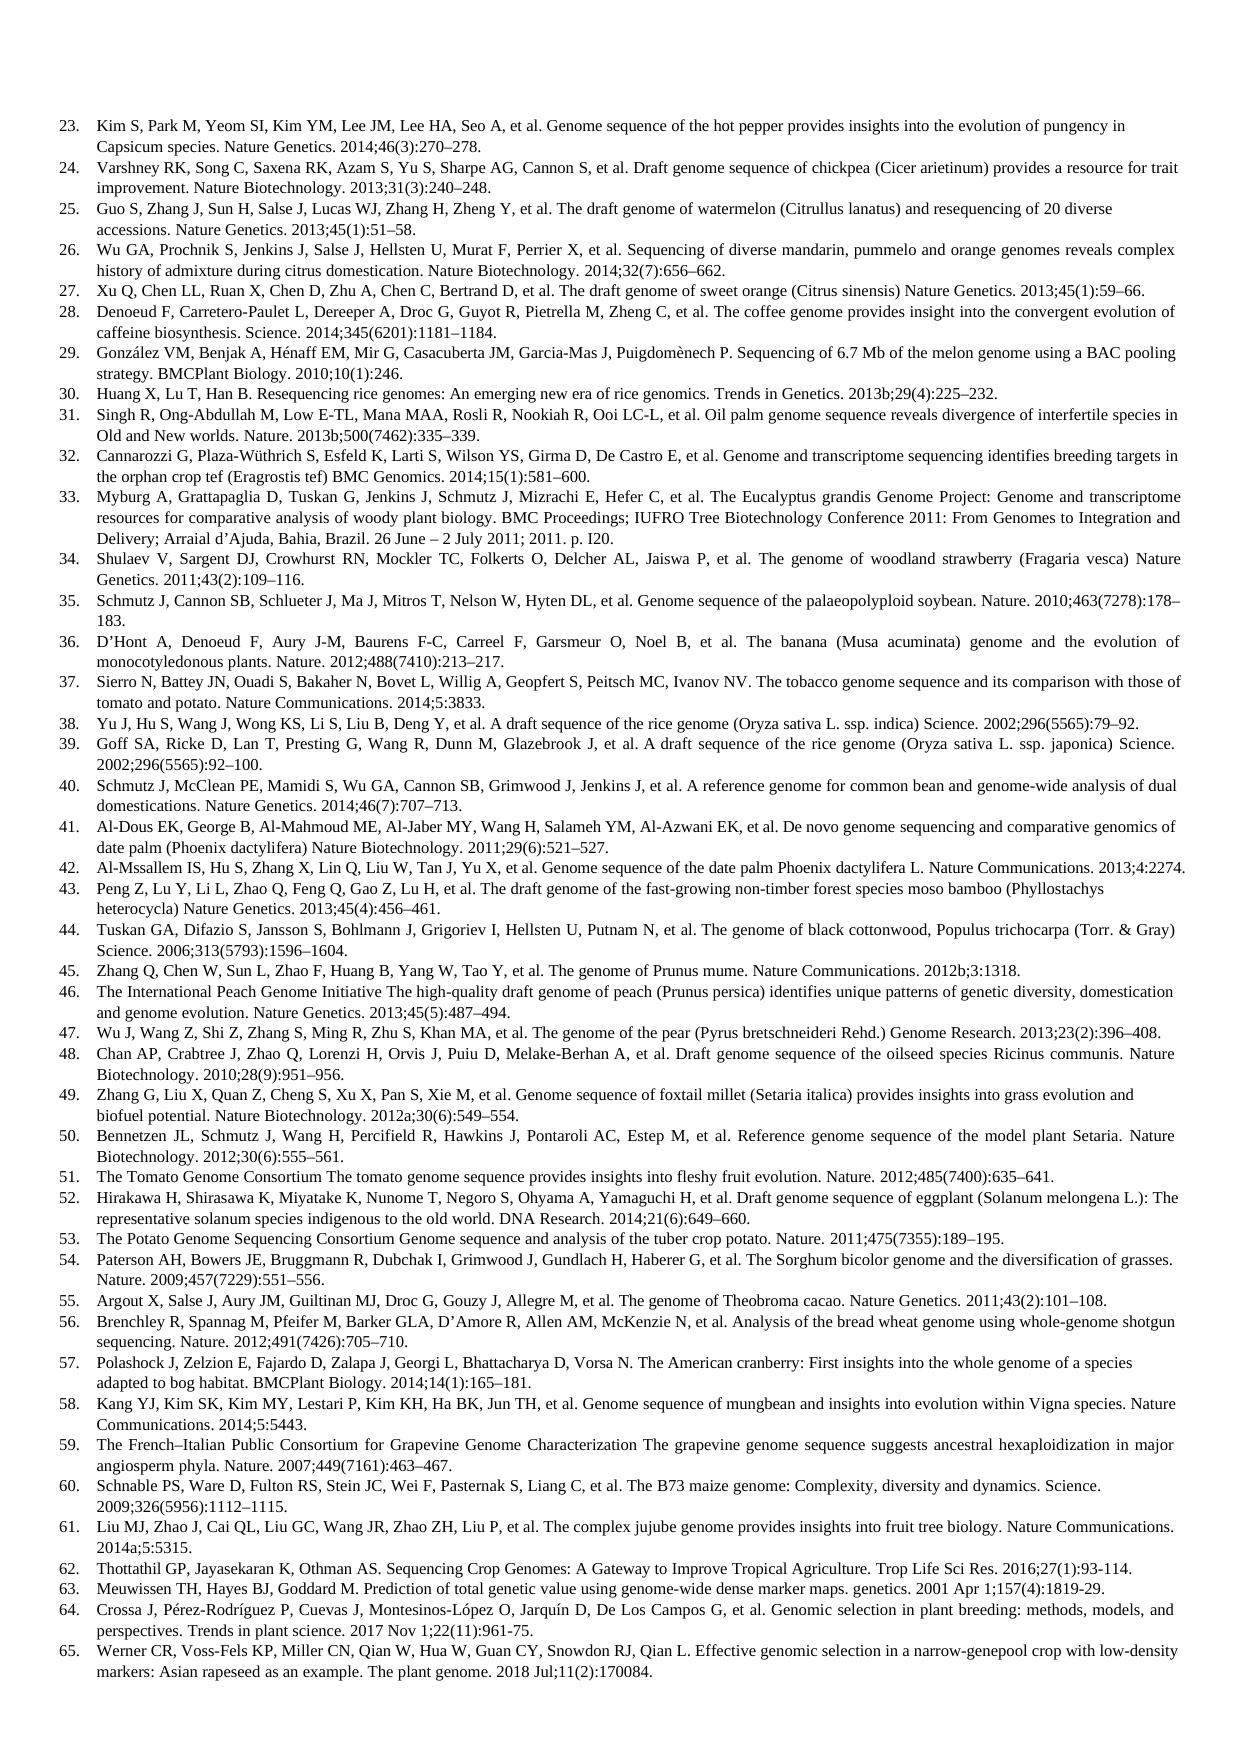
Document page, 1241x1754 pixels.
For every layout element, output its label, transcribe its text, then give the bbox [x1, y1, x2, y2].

list Shulaev V, Sargent DJ, Crowhurst RN, Mockler TC, Folkerts O, Delcher AL, Jaiswa P, et al. The genome of woodland strawberry (Fragaria vesca) Nature Genetics. 2011;43(2):109–116. [59, 549, 1182, 589]
list Yu J, Hu S, Wang J, Wong KS, Li S, Liu B, Deng Y, et al. A draft sequence of the rice genome (Oryza sativa L. ssp. indica) Science. 2002;296(5565):79–92. [59, 714, 1192, 733]
list The International Peach Genome Initiative The high-quality draft genome of peach (Prunus persica) identifies unique patterns of genetic diversity, domestication and genome evolution. Nature Genetics. 2013;45(5):487–494. [59, 982, 1181, 1022]
list Wu J, Wang Z, Shi Z, Zhang S, Ming R, Zhu S, Khan MA, et al. The genome of the pear (Pyrus bretschneideri Rehd.) Genome Research. 2013;23(2):396–408. [59, 1023, 1192, 1042]
list Chan AP, Crabtree J, Zhao Q, Lorenzi H, Orvis J, Puiu D, Melake-Berhan A, et al. Draft genome sequence of the oilseed species Ricinus communis. Nature Biotechnology. 2010;28(9):951–956. [59, 1044, 1181, 1083]
list Kim S, Park M, Yeom SI, Kim YM, Lee JM, Lee HA, Seo A, et al. Genome sequence of the hot pepper provides insights into the evolution of pungency in Capsicum species. Nature Genetics. 2014;46(3):270–278. [59, 116, 1181, 156]
list Peng Z, Lu Y, Li L, Zhao Q, Feng Q, Gao Z, Lu H, et al. The draft genome of the fast-growing non-timber forest species moso bamboo (Phyllostachys heterocycla) Nature Genetics. 2013;45(4):456–461. [59, 878, 1181, 918]
list Kang YJ, Kim SK, Kim MY, Lestari P, Kim KH, Ha BK, Jun TH, et al. Genome sequence of mungbean and insights into evolution within Vigna species. Nature Communications. 2014;5:5443. [59, 1394, 1182, 1433]
list Thottathil GP, Jayasekaran K, Othman AS. Sequencing Crop Genomes: A Gateway to Improve Tropical Agriculture. Trop Life Sci Res. 2016;27(1):93-114. [59, 1558, 1192, 1578]
list Huang X, Lu T, Han B. Resequencing rice genomes: An emerging new era of rice genomics. Trends in Genetics. 2013b;29(4):225–232. [59, 384, 1192, 403]
list The French–Italian Public Consortium for Grapevine Genome Characterization The grapevine genome sequence suggests ancestral hexaploidization in major angiosperm phyla. Nature. 2007;449(7161):463–467. [59, 1435, 1181, 1474]
list Al-Dous EK, George B, Al-Mahmoud ME, Al-Jaber MY, Wang H, Salameh YM, Al-Azwani EK, et al. De novo genome sequencing and comparative genomics of date palm (Phoenix dactylifera) Nature Biotechnology. 2011;29(6):521–527. [59, 817, 1181, 857]
list Xu Q, Chen LL, Ruan X, Chen D, Zhu A, Chen C, Bertrand D, et al. The draft genome of sweet orange (Citrus sinensis) Nature Genetics. 2013;45(1):59–66. [59, 281, 1192, 300]
list Al-Mssallem IS, Hu S, Zhang X, Lin Q, Liu W, Tan J, Yu X, et al. Genome sequence of the date palm Phoenix dactylifera L. Nature Communications. 2013;4:2274. [59, 858, 1192, 877]
list González VM, Benjak A, Hénaff EM, Mir G, Casacuberta JM, Garcia-Mas J, Puigdomènech P. Sequencing of 6.7 Mb of the melon genome using a BAC pooling strategy. BMCPlant Biology. 2010;10(1):246. [59, 343, 1182, 383]
list Polashock J, Zelzion E, Fajardo D, Zalapa J, Georgi L, Bhattacharya D, Vorsa N. The American cranberry: First insights into the whole genome of a species adapted to bog habitat. BMCPlant Biology. 2014;14(1):165–181. [59, 1353, 1182, 1392]
list Varshney RK, Song C, Saxena RK, Azam S, Yu S, Sharpe AG, Cannon S, et al. Draft genome sequence of chickpea (Cicer arietinum) provides a resource for trait improvement. Nature Biotechnology. 2013;31(3):240–248. [59, 158, 1181, 197]
list Liu MJ, Zhao J, Cai QL, Liu GC, Wang JR, Zhao ZH, Liu P, et al. The complex jujube genome provides insights into fruit tree biology. Nature Communications. 2014a;5:5315. [59, 1517, 1182, 1557]
list Brenchley R, Spannag M, Pfeifer M, Barker GLA, D’Amore R, Allen AM, McKenzie N, et al. Analysis of the bread wheat genome using whole-genome shotgun sequencing. Nature. 2012;491(7426):705–710. [59, 1311, 1182, 1351]
list Wu GA, Prochnik S, Jenkins J, Salse J, Hellsten U, Murat F, Perrier X, et al. Sequencing of diverse mandarin, pummelo and orange genomes reveals complex history of admixture during citrus domestication. Nature Biotechnology. 2014;32(7):656–662. [59, 240, 1181, 280]
list Meuwissen TH, Hayes BJ, Goddard M. Prediction of total genetic value using genome-wide dense marker maps. genetics. 2001 Apr 1;157(4):1819-29. [59, 1579, 1192, 1598]
list Guo S, Zhang J, Sun H, Salse J, Lucas WJ, Zhang H, Zheng Y, et al. The draft genome of watermelon (Citrullus lanatus) and resequencing of 20 diverse accessions. Nature Genetics. 2013;45(1):51–58. [59, 199, 1181, 239]
list The Tomato Genome Consortium The tomato genome sequence provides insights into fleshy fruit evolution. Nature. 2012;485(7400):635–641. [59, 1167, 1192, 1186]
list Hirakawa H, Shirasawa K, Miyatake K, Nunome T, Negoro S, Ohyama A, Yamaguchi H, et al. Draft genome sequence of eggplant (Solanum melongena L.): The representative solanum species indigenous to the old world. DNA Research. 2014;21(6):649–660. [59, 1188, 1181, 1228]
list Schnable PS, Ware D, Fulton RS, Stein JC, Wei F, Pasternak S, Liang C, et al. The B73 maize genome: Complexity, diversity and dynamics. Science. 2009;326(5956):1112–1115. [59, 1476, 1181, 1516]
list Argout X, Salse J, Aury JM, Guiltinan MJ, Droc G, Gouzy J, Allegre M, et al. The genome of Theobroma cacao. Nature Genetics. 2011;43(2):101–108. [59, 1291, 1192, 1310]
list Singh R, Ong-Abdullah M, Low E-TL, Mana MAA, Rosli R, Nookiah R, Ooi LC-L, et al. Oil palm genome sequence reveals divergence of interfertile species in Old and New worlds. Nature. 2013b;500(7462):335–339. [59, 405, 1181, 444]
list Schmutz J, McClean PE, Mamidi S, Wu GA, Cannon SB, Grimwood J, Jenkins J, et al. A reference genome for common bean and genome-wide analysis of dual domestications. Nature Genetics. 2014;46(7):707–713. [59, 776, 1182, 815]
list Paterson AH, Bowers JE, Bruggmann R, Dubchak I, Grimwood J, Gundlach H, Haberer G, et al. The Sorghum bicolor genome and the diversification of grasses. Nature. 2009;457(7229):551–556. [59, 1250, 1181, 1289]
list Zhang G, Liu X, Quan Z, Cheng S, Xu X, Pan S, Xie M, et al. Genome sequence of foxtail millet (Setaria italica) provides insights into grass evolution and biofuel potential. Nature Biotechnology. 2012a;30(6):549–554. [59, 1085, 1182, 1124]
list Schmutz J, Cannon SB, Schlueter J, Ma J, Mitros T, Nelson W, Hyten DL, et al. Genome sequence of the palaeopolyploid soybean. Nature. 2010;463(7278):178– 183. [59, 590, 1181, 630]
list Bennetzen JL, Schmutz J, Wang H, Percifield R, Hawkins J, Pontaroli AC, Estep M, et al. Reference genome sequence of the model plant Setaria. Nature Biotechnology. 2012;30(6):555–561. [59, 1126, 1181, 1166]
list Sierro N, Battey JN, Ouadi S, Bakaher N, Bovet L, Willig A, Geopfert S, Peitsch MC, Ivanov NV. The tobacco genome sequence and its comparison with those of tomato and potato. Nature Communications. 2014;5:3833. [59, 672, 1182, 712]
list Goff SA, Ricke D, Lan T, Presting G, Wang R, Dunn M, Glazebrook J, et al. A draft sequence of the rice genome (Oryza sativa L. ssp. japonica) Science. 2002;296(5565):92–100. [59, 734, 1182, 774]
list Cannarozzi G, Plaza-Wüthrich S, Esfeld K, Larti S, Wilson YS, Girma D, De Castro E, et al. Genome and transcriptome sequencing identifies breeding targets in the orphan crop tef (Eragrostis tef) BMC Genomics. 2014;15(1):581–600. [59, 446, 1181, 486]
list D’Hont A, Denoeud F, Aury J-M, Baurens F-C, Carreel F, Garsmeur O, Noel B, et al. The banana (Musa acuminata) genome and the evolution of monocotyledonous plants. Nature. 2012;488(7410):213–217. [59, 632, 1181, 671]
list Crossa J, Pérez-Rodríguez P, Cuevas J, Montesinos-López O, Jarquín D, De Los Campos G, et al. Genomic selection in plant breeding: methods, models, and perspectives. Trends in plant science. 2017 Nov 1;22(11):961-75. [59, 1600, 1181, 1639]
list Denoeud F, Carretero-Paulet L, Dereeper A, Droc G, Guyot R, Pietrella M, Zheng C, et al. The coffee genome provides insight into the convergent evolution of caffeine biosynthesis. Science. 2014;345(6201):1181–1184. [59, 302, 1181, 342]
list Tuskan GA, Difazio S, Jansson S, Bohlmann J, Grigoriev I, Hellsten U, Putnam N, et al. The genome of black cottonwood, Populus trichocarpa (Torr. & Gray) Science. 2006;313(5793):1596–1604. [59, 920, 1181, 960]
list The Potato Genome Sequencing Consortium Genome sequence and analysis of the tuber crop potato. Nature. 2011;475(7355):189–195. [59, 1229, 1192, 1248]
list Werner CR, Voss‐Fels KP, Miller CN, Qian W, Hua W, Guan CY, Snowdon RJ, Qian L. Effective genomic selection in a narrow‐genepool crop with low‐density markers: Asian rapeseed as an example. The plant genome. 2018 Jul;11(2):170084. [59, 1641, 1182, 1681]
list Myburg A, Grattapaglia D, Tuskan G, Jenkins J, Schmutz J, Mizrachi E, Hefer C, et al. The Eucalyptus grandis Genome Project: Genome and transcriptome resources for comparative analysis of woody plant biology. BMC Proceedings; IUFRO Tree Biotechnology Conference 2011: From Genomes to Integration and Delivery; Arraial d’Ajuda, Bahia, Brazil. 26 June – 2 July 2011; 2011. p. I20. [59, 487, 1182, 548]
list Zhang Q, Chen W, Sun L, Zhao F, Huang B, Yang W, Tao Y, et al. The genome of Prunus mume. Nature Communications. 2012b;3:1318. [59, 961, 1192, 980]
